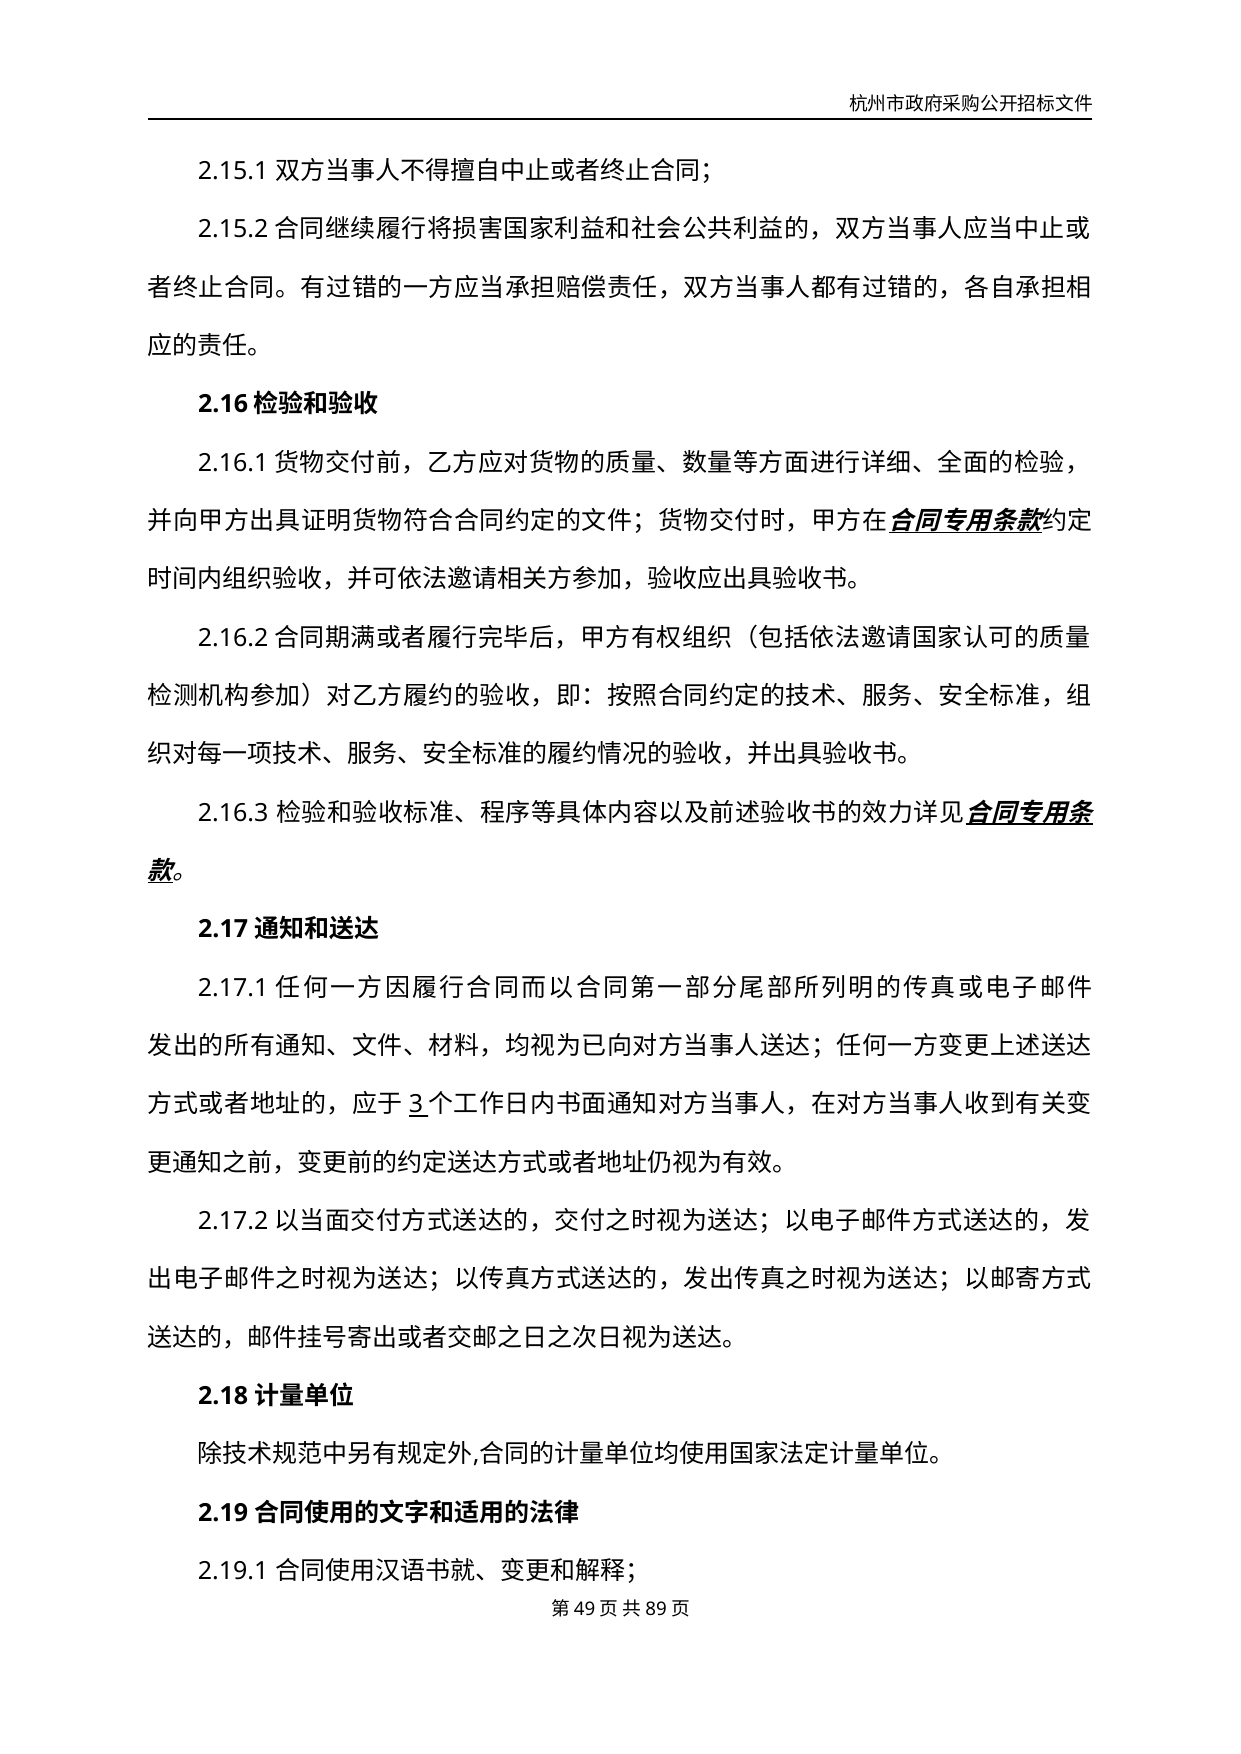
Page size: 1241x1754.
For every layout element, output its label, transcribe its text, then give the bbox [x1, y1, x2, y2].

text 2.15.2合同继续履行将损害国家利益和社会公共利益的，双方当事人应当中止或者终止合同。有过错的一方应当承担赔偿责任，双方当事人都有过错的，各自承担相应的责任。 [148, 191, 1092, 366]
text 2.15.1 双方当事人不得擅自中止或者终止合同； [148, 133, 1092, 191]
text 2.16.1货物交付前，乙方应对货物的质量、数量等方面进行详细、全面的检验，并向甲方出具证明货物符合合同约定的文件；货物交付时，甲方在合同专用条款约定时间内组织验收，并可依法邀请相关方参加，验收应出具验收书。 [148, 424, 1092, 599]
text 2.17.1任何一方因履行合同而以合同第一部分尾部所列明的传真或电子邮件 发出的所有通知、文件、材料，均视为已向对方当事人送达；任何一方变更上述送达方式或者地址的，应于3个工作日内书面通知对方当事人，在对方当事人收到有关变更通知之前，变更前的约定送达方式或者地址仍视为有效。 [148, 949, 1092, 1183]
text 2.17.2以当面交付方式送达的，交付之时视为送达；以电子邮件方式送达的，发出电子邮件之时视为送达；以传真方式送达的，发出传真之时视为送达；以邮寄方式送达的，邮件挂号寄出或者交邮之日之次日视为送达。 [148, 1183, 1092, 1358]
text 除技术规范中另有规定外,合同的计量单位均使用国家法定计量单位。 [148, 1416, 1092, 1474]
text 2.19.1 合同使用汉语书就、变更和解释； [148, 1533, 1092, 1591]
text 2.18 计量单位 [148, 1358, 1092, 1416]
text 2.17 通知和送达 [148, 891, 1092, 949]
text 2.16.3 检验和验收标准、程序等具体内容以及前述验收书的效力详见合同专用条款。 [148, 774, 1092, 891]
text 2.19 合同使用的文字和适用的法律 [148, 1474, 1092, 1533]
text 2.16检验和验收 [148, 366, 1092, 424]
text 2.16.2合同期满或者履行完毕后，甲方有权组织（包括依法邀请国家认可的质量检测机构参加）对乙方履约的验收，即：按照合同约定的技术、服务、安全标准，组织对每一项技术、服务、安全标准的履约情况的验收，并出具验收书。 [148, 599, 1092, 774]
